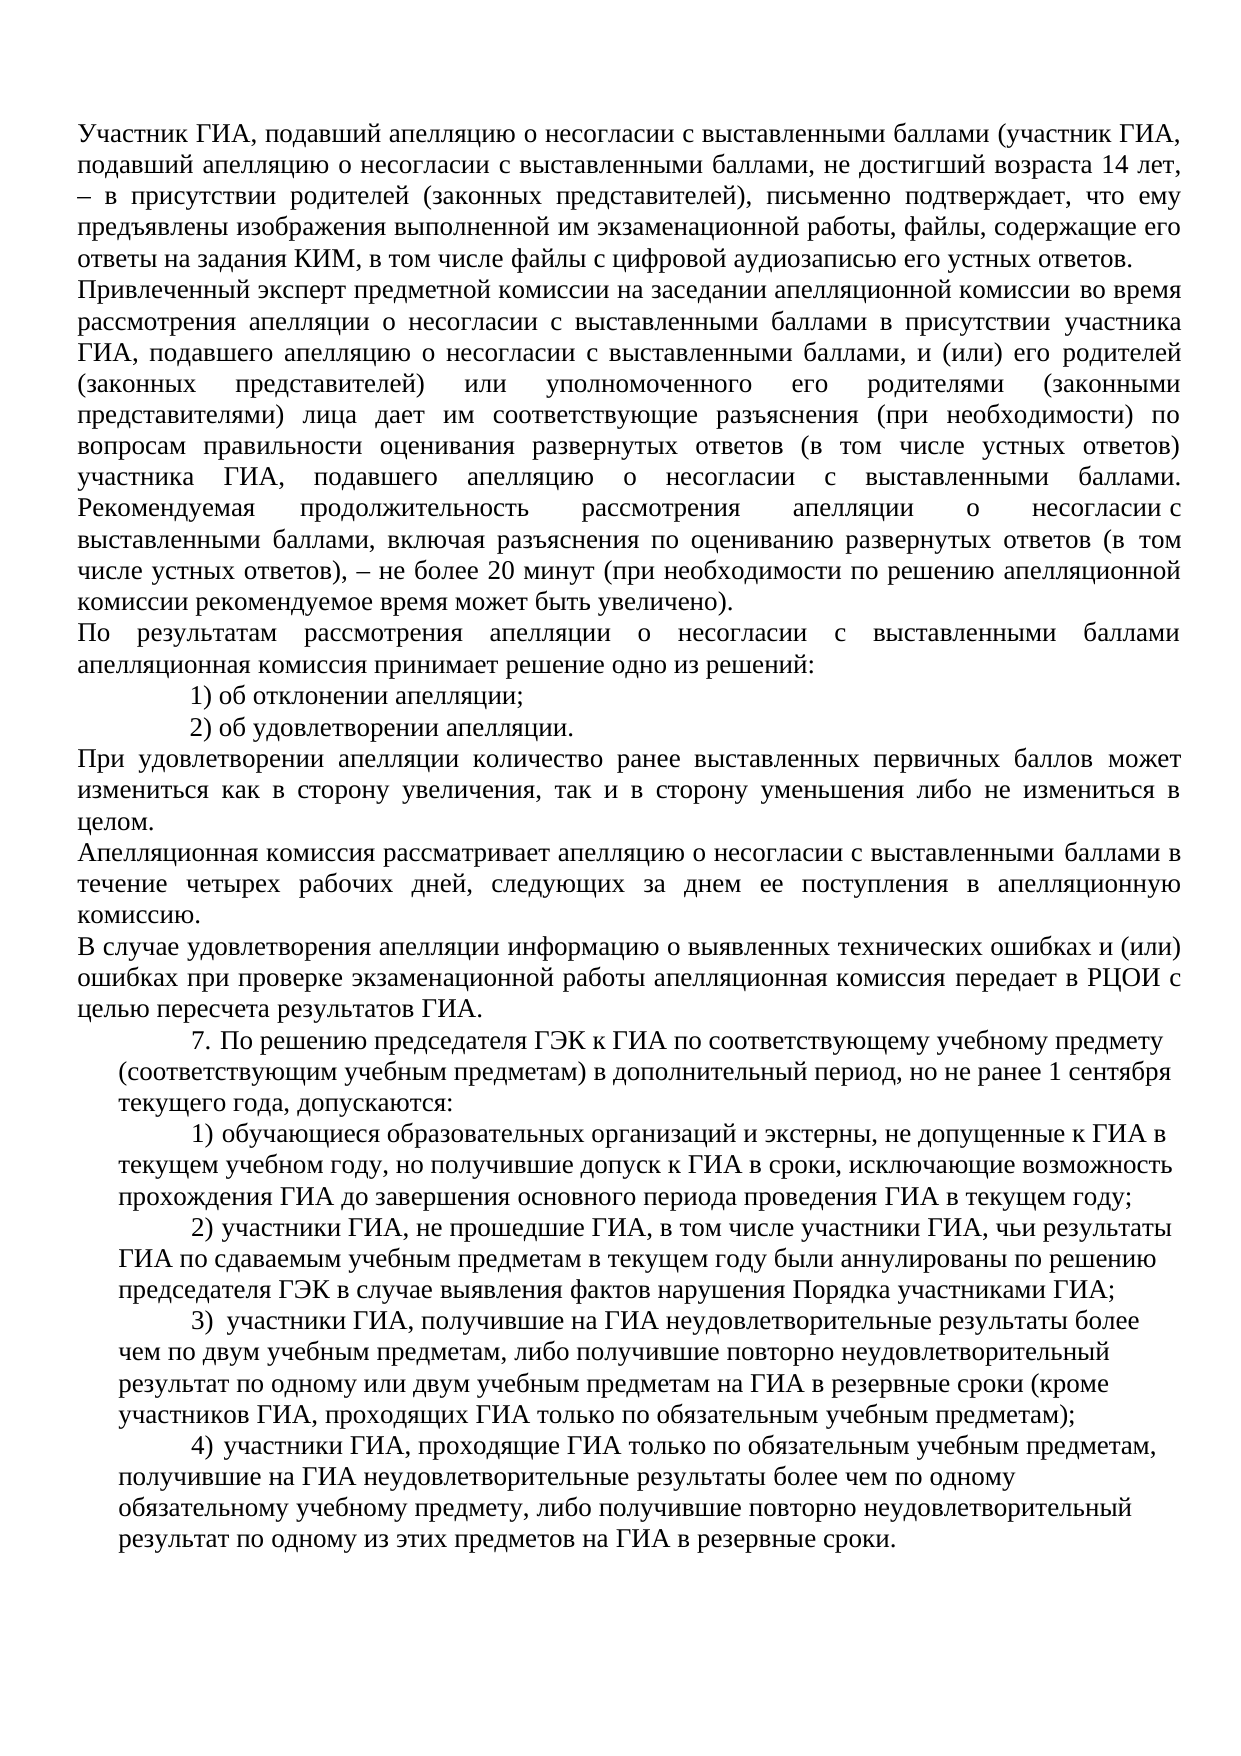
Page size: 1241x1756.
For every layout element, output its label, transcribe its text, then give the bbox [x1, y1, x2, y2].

text По результатам рассмотрения апелляции о несогласии с выставленными баллами апелляционная комиссия принимает решение одно из решений: [77, 617, 1181, 679]
text Апелляционная комиссия рассматривает апелляцию о несогласии с выставленными баллами в течение четырех рабочих дней, следующих за днем ее поступления в апелляционную комиссию. [77, 836, 1181, 929]
list об удовлетворении апелляции. [189, 711, 1194, 742]
text Участник ГИА, подавший апелляцию о несогласии с выставленными баллами (участник ГИА, подавший апелляцию о несогласии с выставленными баллами, не достигший возраста 14 лет, – в присутствии родителей (законных представителей), письменно подтверждает, что ему предъявлены изображения выполненной им экзаменационной работы, файлы, содержащие его ответы на задания КИМ, в том числе файлы с цифровой аудиозаписью его устных ответов. [77, 117, 1181, 273]
list участники ГИА, получившие на ГИА неудовлетворительные результаты более чем по двум учебным предметам, либо получившие повторно неудовлетворительный результат по одному или двум учебным предметам на ГИА в резервные сроки (кроме участников ГИА, проходящих ГИА только по обязательным учебным предметам); [118, 1304, 1182, 1429]
list обучающиеся образовательных организаций и экстерны, не допущенные к ГИА в текущем учебном году, но получившие допуск к ГИА в сроки, исключающие возможность прохождения ГИА до завершения основного периода проведения ГИА в текущем году; [118, 1117, 1182, 1211]
list По решению председателя ГЭК к ГИА по соответствующему учебному предмету (соответствующим учебным предметам) в дополнительный период, но не ранее 1 сентября текущего года, допускаются: [118, 1024, 1183, 1117]
list об отклонении апелляции; [189, 679, 1194, 710]
text При удовлетворении апелляции количество ранее выставленных первичных баллов может измениться как в сторону увеличения, так и в сторону уменьшения либо не измениться в целом. [77, 742, 1181, 836]
list участники ГИА, не прошедшие ГИА, в том числе участники ГИА, чьи результаты ГИА по сдаваемым учебным предметам в текущем году были аннулированы по решению председателя ГЭК в случае выявления фактов нарушения Порядка участниками ГИА; [118, 1211, 1182, 1304]
text В случае удовлетворения апелляции информацию о выявленных технических ошибках и (или) ошибках при проверке экзаменационной работы апелляционная комиссия передает в РЦОИ с целью пересчета результатов ГИА. [77, 930, 1181, 1024]
text Привлеченный эксперт предметной комиссии на заседании апелляционной комиссии во время рассмотрения апелляции о несогласии с выставленными баллами в присутствии участника ГИА, подавшего апелляцию о несогласии с выставленными баллами, и (или) его родителей (законных представителей) или уполномоченного его родителями (законными представителями) лица дает им соответствующие разъяснения (при необходимости) по вопросам правильности оценивания развернутых ответов (в том числе устных ответов) участника ГИА, подавшего апелляцию о несогласии с выставленными баллами. Рекомендуемая продолжительность рассмотрения апелляции о несогласии с выставленными баллами, включая разъяснения по оцениванию развернутых ответов (в том числе устных ответов), – не более 20 минут (при необходимости по решению апелляционной комиссии рекомендуемое время может быть увеличено). [77, 273, 1181, 616]
list участники ГИА, проходящие ГИА только по обязательным учебным предметам, получившие на ГИА неудовлетворительные результаты более чем по одному обязательному учебному предмету, либо получившие повторно неудовлетворительный результат по одному из этих предметов на ГИА в резервные сроки. [118, 1429, 1183, 1553]
